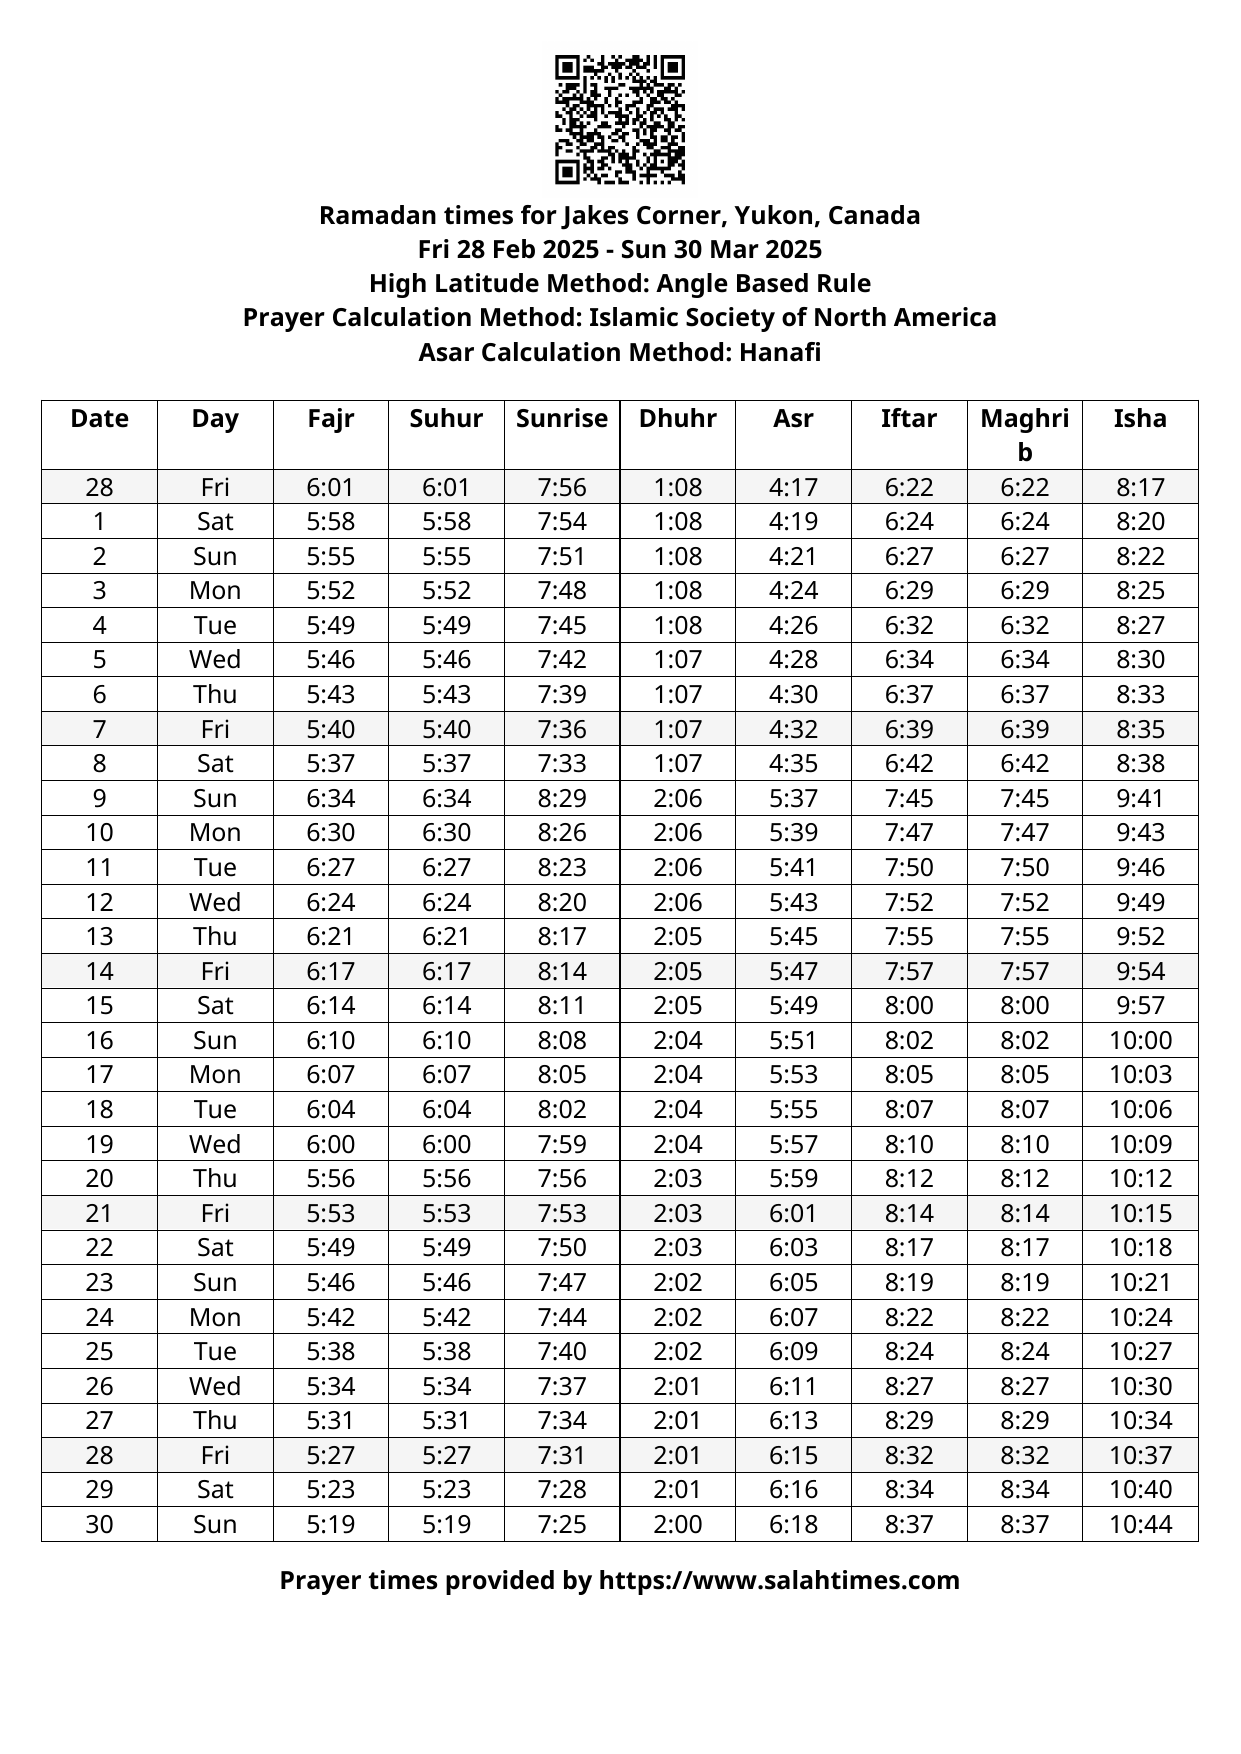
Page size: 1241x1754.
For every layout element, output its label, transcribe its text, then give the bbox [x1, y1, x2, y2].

table_cell Thu [158, 919, 273, 953]
table_cell 7:34 [505, 1404, 619, 1437]
table_cell 6:27 [852, 539, 967, 572]
table_cell 7:28 [505, 1473, 619, 1506]
table_cell 7:55 [968, 919, 1082, 953]
table_cell 10:15 [1083, 1196, 1198, 1229]
table_cell 8:08 [505, 1023, 619, 1057]
table_cell 2:03 [621, 1231, 735, 1264]
table_cell 6:34 [852, 643, 967, 676]
table_cell 6:00 [389, 1127, 504, 1160]
table_cell 6:15 [736, 1438, 851, 1472]
table_cell Tue [158, 850, 273, 884]
table_cell Sat [158, 1231, 273, 1264]
table_cell 8:29 [852, 1404, 967, 1437]
table_cell 6:18 [736, 1507, 851, 1541]
table_cell 8:26 [505, 816, 619, 849]
table_cell 6:24 [852, 504, 967, 538]
table_cell 11 [42, 850, 157, 884]
table_cell 2:00 [621, 1507, 735, 1541]
table_cell 30 [42, 1507, 157, 1541]
table_cell 7:45 [852, 781, 967, 814]
table_cell Tue [158, 1334, 273, 1368]
table_cell 8:34 [852, 1473, 967, 1506]
table_cell 6:07 [389, 1058, 504, 1091]
table_cell 6:07 [274, 1058, 388, 1091]
table_cell 5:53 [389, 1196, 504, 1229]
table_cell 10:12 [1083, 1161, 1198, 1195]
table_cell 7:45 [505, 608, 619, 642]
table_cell 10:34 [1083, 1404, 1198, 1437]
table_cell Mon [158, 1058, 273, 1091]
table_cell 17 [42, 1058, 157, 1091]
table_cell Fri [158, 1196, 273, 1229]
table_cell 8:35 [1083, 712, 1198, 745]
table_cell 5:46 [274, 643, 388, 676]
table_cell 5:57 [736, 1127, 851, 1160]
table_cell 20 [42, 1161, 157, 1195]
table_cell 6:07 [736, 1300, 851, 1333]
table_cell Wed [158, 885, 273, 918]
table_cell 6:37 [852, 677, 967, 711]
table_cell 6:42 [968, 746, 1082, 780]
table_cell 8:07 [968, 1092, 1082, 1126]
table_header Asr [736, 401, 851, 469]
text Asar Calculation Method: Hanafi [42, 334, 1198, 368]
table_cell 4:21 [736, 539, 851, 572]
table_cell 16 [42, 1023, 157, 1057]
table_cell 10:40 [1083, 1473, 1198, 1506]
table_cell Sun [158, 781, 273, 814]
table_cell 2:05 [621, 919, 735, 953]
table_cell 10:06 [1083, 1092, 1198, 1126]
table_cell 6:34 [968, 643, 1082, 676]
table_cell 8:11 [505, 989, 619, 1022]
table_cell 4:30 [736, 677, 851, 711]
table_cell 21 [42, 1196, 157, 1229]
table_cell Sun [158, 1265, 273, 1299]
table_cell 7:42 [505, 643, 619, 676]
table_cell Thu [158, 1161, 273, 1195]
table_cell Wed [158, 643, 273, 676]
table_cell 7:47 [968, 816, 1082, 849]
table_cell 8:27 [1083, 608, 1198, 642]
table_cell 2:06 [621, 850, 735, 884]
table_cell 6:10 [389, 1023, 504, 1057]
table_cell 9:41 [1083, 781, 1198, 814]
table_cell 5:38 [274, 1334, 388, 1368]
table_cell 8:27 [968, 1369, 1082, 1402]
table_cell Tue [158, 608, 273, 642]
table_cell 8:38 [1083, 746, 1198, 780]
table_cell 2:01 [621, 1438, 735, 1472]
table_cell 8:22 [1083, 539, 1198, 572]
table_cell Sat [158, 746, 273, 780]
table_cell 5:27 [274, 1438, 388, 1472]
table_cell 25 [42, 1334, 157, 1368]
table_cell 5:55 [389, 539, 504, 572]
text Ramadan times for Jakes Corner, Yukon, Canada [42, 198, 1198, 232]
table_cell 7:52 [968, 885, 1082, 918]
table_cell 8:12 [852, 1161, 967, 1195]
table_cell 5:42 [274, 1300, 388, 1333]
table_header Day [158, 401, 273, 469]
table_cell 10:30 [1083, 1369, 1198, 1402]
table_cell 8:33 [1083, 677, 1198, 711]
table_cell 8:29 [505, 781, 619, 814]
table_cell 6:04 [274, 1092, 388, 1126]
table_cell 12 [42, 885, 157, 918]
table_cell 7:57 [968, 954, 1082, 987]
table_cell 9:46 [1083, 850, 1198, 884]
table_cell 6:13 [736, 1404, 851, 1437]
table_cell 26 [42, 1369, 157, 1402]
table_cell 6:01 [274, 470, 388, 503]
table_cell 6:34 [274, 781, 388, 814]
table_cell 8:22 [968, 1300, 1082, 1333]
table_cell 6:24 [389, 885, 504, 918]
table_cell 5:55 [274, 539, 388, 572]
table_cell 2:04 [621, 1023, 735, 1057]
table_cell 7:55 [852, 919, 967, 953]
table_cell 7:33 [505, 746, 619, 780]
table_cell 10:37 [1083, 1438, 1198, 1472]
table_cell Sat [158, 989, 273, 1022]
table_cell 4:19 [736, 504, 851, 538]
table_cell 10:27 [1083, 1334, 1198, 1368]
table_cell 29 [42, 1473, 157, 1506]
table_cell 9:43 [1083, 816, 1198, 849]
table_cell 2:01 [621, 1404, 735, 1437]
table_cell 5:45 [736, 919, 851, 953]
table_cell 8:05 [852, 1058, 967, 1091]
table_cell 8 [42, 746, 157, 780]
table_cell 8:07 [852, 1092, 967, 1126]
table_cell 22 [42, 1231, 157, 1264]
table_cell 7:57 [852, 954, 967, 987]
table_cell Tue [158, 1092, 273, 1126]
table_cell 8:17 [852, 1231, 967, 1264]
table_cell 1:08 [621, 608, 735, 642]
table_header Isha [1083, 401, 1198, 469]
table_cell 14 [42, 954, 157, 987]
table_cell 2:06 [621, 816, 735, 849]
table_cell 8:29 [968, 1404, 1082, 1437]
table_cell 5:49 [274, 1231, 388, 1264]
table_cell 5:53 [736, 1058, 851, 1091]
table_cell 5:56 [389, 1161, 504, 1195]
table_cell 8:14 [852, 1196, 967, 1229]
table_cell 1:08 [621, 470, 735, 503]
table_cell 1:07 [621, 643, 735, 676]
table_cell 27 [42, 1404, 157, 1437]
table_cell 4:17 [736, 470, 851, 503]
table_cell 7:25 [505, 1507, 619, 1541]
table_cell Thu [158, 1404, 273, 1437]
table_cell 5:49 [736, 989, 851, 1022]
text Fri 28 Feb 2025 - Sun 30 Mar 2025 [42, 232, 1198, 266]
table_cell 2:01 [621, 1369, 735, 1402]
picture [542, 41, 699, 198]
table_cell 9:54 [1083, 954, 1198, 987]
table_cell 5:19 [389, 1507, 504, 1541]
table_cell 6:11 [736, 1369, 851, 1402]
table_cell 1:07 [621, 746, 735, 780]
table_cell 5:55 [736, 1092, 851, 1126]
table_cell 8:24 [968, 1334, 1082, 1368]
table_cell 5:41 [736, 850, 851, 884]
table_cell 6:04 [389, 1092, 504, 1126]
table_cell 8:02 [968, 1023, 1082, 1057]
table_cell 1 [42, 504, 157, 538]
table_cell 2:02 [621, 1300, 735, 1333]
table_cell 2:03 [621, 1196, 735, 1229]
table_cell 5:37 [274, 746, 388, 780]
table_cell 7:31 [505, 1438, 619, 1472]
table_cell 8:17 [1083, 470, 1198, 503]
table_cell 6:29 [968, 574, 1082, 607]
table_cell Wed [158, 1369, 273, 1402]
table_cell 6:03 [736, 1231, 851, 1264]
table_cell 7:59 [505, 1127, 619, 1160]
table_cell Fri [158, 712, 273, 745]
table_cell 10:03 [1083, 1058, 1198, 1091]
table_cell 8:10 [968, 1127, 1082, 1160]
table_cell 8:02 [852, 1023, 967, 1057]
table_header Dhuhr [621, 401, 735, 469]
table_cell Sun [158, 1507, 273, 1541]
table_cell 6:05 [736, 1265, 851, 1299]
table_cell 8:34 [968, 1473, 1082, 1506]
table_cell 8:32 [968, 1438, 1082, 1472]
table_cell 8:02 [505, 1092, 619, 1126]
table_cell 8:37 [968, 1507, 1082, 1541]
table_cell 5:58 [389, 504, 504, 538]
table_cell 6:14 [389, 989, 504, 1022]
table_cell 18 [42, 1092, 157, 1126]
table_cell 7 [42, 712, 157, 745]
table_cell 2:02 [621, 1334, 735, 1368]
table_cell 6:32 [852, 608, 967, 642]
table_cell 8:17 [968, 1231, 1082, 1264]
table_cell 5:47 [736, 954, 851, 987]
table_cell 1:08 [621, 539, 735, 572]
table_cell 8:37 [852, 1507, 967, 1541]
table_cell 1:07 [621, 712, 735, 745]
table_cell Mon [158, 816, 273, 849]
table_cell 6:17 [274, 954, 388, 987]
table_cell 6:14 [274, 989, 388, 1022]
table_header Suhur [389, 401, 504, 469]
table_cell 2 [42, 539, 157, 572]
text High Latitude Method: Angle Based Rule [42, 266, 1198, 300]
table_cell Sat [158, 504, 273, 538]
table_cell 4:35 [736, 746, 851, 780]
table_cell 6:29 [852, 574, 967, 607]
table_cell 6:01 [389, 470, 504, 503]
table_cell 6:30 [274, 816, 388, 849]
table_cell 8:12 [968, 1161, 1082, 1195]
table_cell 1:08 [621, 504, 735, 538]
table_cell Sun [158, 1023, 273, 1057]
table_cell 6:24 [968, 504, 1082, 538]
table_cell 5:52 [274, 574, 388, 607]
table_cell 7:50 [505, 1231, 619, 1264]
table_cell 13 [42, 919, 157, 953]
table_cell 2:05 [621, 954, 735, 987]
table_cell 6:17 [389, 954, 504, 987]
table_cell 8:14 [505, 954, 619, 987]
table_cell 5:58 [274, 504, 388, 538]
table_cell 8:19 [968, 1265, 1082, 1299]
table_cell 8:32 [852, 1438, 967, 1472]
table_cell 5:53 [274, 1196, 388, 1229]
table_cell 5:42 [389, 1300, 504, 1333]
table_cell 10:21 [1083, 1265, 1198, 1299]
table_cell Fri [158, 470, 273, 503]
table_cell 6:39 [968, 712, 1082, 745]
table_cell 6:21 [389, 919, 504, 953]
table_cell 8:23 [505, 850, 619, 884]
table_cell 1:08 [621, 574, 735, 607]
table_cell 5 [42, 643, 157, 676]
table_cell 5:49 [274, 608, 388, 642]
table_cell 5:23 [389, 1473, 504, 1506]
table_cell 8:10 [852, 1127, 967, 1160]
table_cell Wed [158, 1127, 273, 1160]
table_cell 7:53 [505, 1196, 619, 1229]
text Prayer times provided by https://www.salahtimes.com [42, 1563, 1198, 1597]
table_cell 5:40 [389, 712, 504, 745]
table_cell 8:22 [852, 1300, 967, 1333]
table_cell 7:50 [852, 850, 967, 884]
table_cell 8:25 [1083, 574, 1198, 607]
table_cell 6:32 [968, 608, 1082, 642]
table_cell 4:24 [736, 574, 851, 607]
table_cell 9 [42, 781, 157, 814]
table_cell 28 [42, 1438, 157, 1472]
table_cell 8:27 [852, 1369, 967, 1402]
table_cell 2:02 [621, 1265, 735, 1299]
table_cell 2:03 [621, 1161, 735, 1195]
table_cell 6:22 [852, 470, 967, 503]
table_cell 4 [42, 608, 157, 642]
table_cell 8:00 [968, 989, 1082, 1022]
table_cell 5:49 [389, 1231, 504, 1264]
table_cell 6:27 [389, 850, 504, 884]
table_cell Sun [158, 539, 273, 572]
table_cell 1:07 [621, 677, 735, 711]
table_cell 8:24 [852, 1334, 967, 1368]
table_cell 7:39 [505, 677, 619, 711]
table_cell 6:09 [736, 1334, 851, 1368]
table_cell 2:06 [621, 885, 735, 918]
table_cell Fri [158, 954, 273, 987]
table_header Fajr [274, 401, 388, 469]
table_cell 5:46 [389, 643, 504, 676]
table_header Maghrib [968, 401, 1082, 469]
table_cell 5:51 [736, 1023, 851, 1057]
table_cell 9:52 [1083, 919, 1198, 953]
table_cell 7:37 [505, 1369, 619, 1402]
table_cell 6:42 [852, 746, 967, 780]
table_cell 6:01 [736, 1196, 851, 1229]
table_cell 5:59 [736, 1161, 851, 1195]
table_cell 10:18 [1083, 1231, 1198, 1264]
table_cell 5:39 [736, 816, 851, 849]
table_cell 6:39 [852, 712, 967, 745]
table_cell 5:56 [274, 1161, 388, 1195]
table_cell 6:10 [274, 1023, 388, 1057]
table_cell 24 [42, 1300, 157, 1333]
table_cell 2:06 [621, 781, 735, 814]
table_cell 5:49 [389, 608, 504, 642]
table_cell 23 [42, 1265, 157, 1299]
table_cell 5:27 [389, 1438, 504, 1472]
table_cell 19 [42, 1127, 157, 1160]
table_cell Sat [158, 1473, 273, 1506]
table_cell 10:09 [1083, 1127, 1198, 1160]
table_cell 5:37 [389, 746, 504, 780]
table_cell 2:04 [621, 1092, 735, 1126]
table_cell 6:27 [968, 539, 1082, 572]
table_cell 6:00 [274, 1127, 388, 1160]
table_cell 7:36 [505, 712, 619, 745]
table_cell 5:46 [274, 1265, 388, 1299]
table_cell 8:00 [852, 989, 967, 1022]
table_cell 8:14 [968, 1196, 1082, 1229]
table_cell 6:30 [389, 816, 504, 849]
table_cell 8:30 [1083, 643, 1198, 676]
table_cell 5:23 [274, 1473, 388, 1506]
table_cell 7:50 [968, 850, 1082, 884]
table_cell 5:46 [389, 1265, 504, 1299]
table_cell 8:19 [852, 1265, 967, 1299]
table_cell 6 [42, 677, 157, 711]
table_cell 2:01 [621, 1473, 735, 1506]
table_cell 5:43 [736, 885, 851, 918]
table_cell 6:16 [736, 1473, 851, 1506]
table_cell 5:31 [389, 1404, 504, 1437]
table_cell 5:37 [736, 781, 851, 814]
table_cell 7:56 [505, 1161, 619, 1195]
table_cell 7:45 [968, 781, 1082, 814]
table_cell 10:24 [1083, 1300, 1198, 1333]
table_cell 5:34 [389, 1369, 504, 1402]
table_cell 5:40 [274, 712, 388, 745]
table_cell 4:28 [736, 643, 851, 676]
table_header Iftar [852, 401, 967, 469]
table_cell 2:04 [621, 1127, 735, 1160]
table_cell 6:24 [274, 885, 388, 918]
table_cell 5:52 [389, 574, 504, 607]
table_cell 2:04 [621, 1058, 735, 1091]
table_header Sunrise [505, 401, 619, 469]
table_cell 5:38 [389, 1334, 504, 1368]
table_cell 8:17 [505, 919, 619, 953]
table_cell 6:34 [389, 781, 504, 814]
table_cell Mon [158, 574, 273, 607]
table_cell Thu [158, 677, 273, 711]
table_cell 4:32 [736, 712, 851, 745]
table_cell 9:57 [1083, 989, 1198, 1022]
table_cell 6:22 [968, 470, 1082, 503]
table_header Date [42, 401, 157, 469]
table_cell 5:34 [274, 1369, 388, 1402]
table_cell 10:00 [1083, 1023, 1198, 1057]
table_cell 3 [42, 574, 157, 607]
table_cell 5:19 [274, 1507, 388, 1541]
table_cell 15 [42, 989, 157, 1022]
table_cell 2:05 [621, 989, 735, 1022]
table_cell 7:56 [505, 470, 619, 503]
table_cell 9:49 [1083, 885, 1198, 918]
table_cell 5:31 [274, 1404, 388, 1437]
table_cell 4:26 [736, 608, 851, 642]
table_cell 7:40 [505, 1334, 619, 1368]
table_cell 10:44 [1083, 1507, 1198, 1541]
table_cell 6:37 [968, 677, 1082, 711]
table_cell 6:27 [274, 850, 388, 884]
table_cell 8:05 [505, 1058, 619, 1091]
table_cell 7:54 [505, 504, 619, 538]
table_cell 28 [42, 470, 157, 503]
table_cell Fri [158, 1438, 273, 1472]
table_cell 7:47 [852, 816, 967, 849]
table_cell 8:05 [968, 1058, 1082, 1091]
table_cell 7:52 [852, 885, 967, 918]
text Prayer Calculation Method: Islamic Society of North America [42, 300, 1198, 334]
table_cell 7:48 [505, 574, 619, 607]
table_cell 8:20 [1083, 504, 1198, 538]
table_cell 5:43 [274, 677, 388, 711]
table_cell 6:21 [274, 919, 388, 953]
table_cell 7:44 [505, 1300, 619, 1333]
table_cell 8:20 [505, 885, 619, 918]
table_cell Mon [158, 1300, 273, 1333]
table_cell 7:51 [505, 539, 619, 572]
table_cell 10 [42, 816, 157, 849]
table_cell 5:43 [389, 677, 504, 711]
table_cell 7:47 [505, 1265, 619, 1299]
